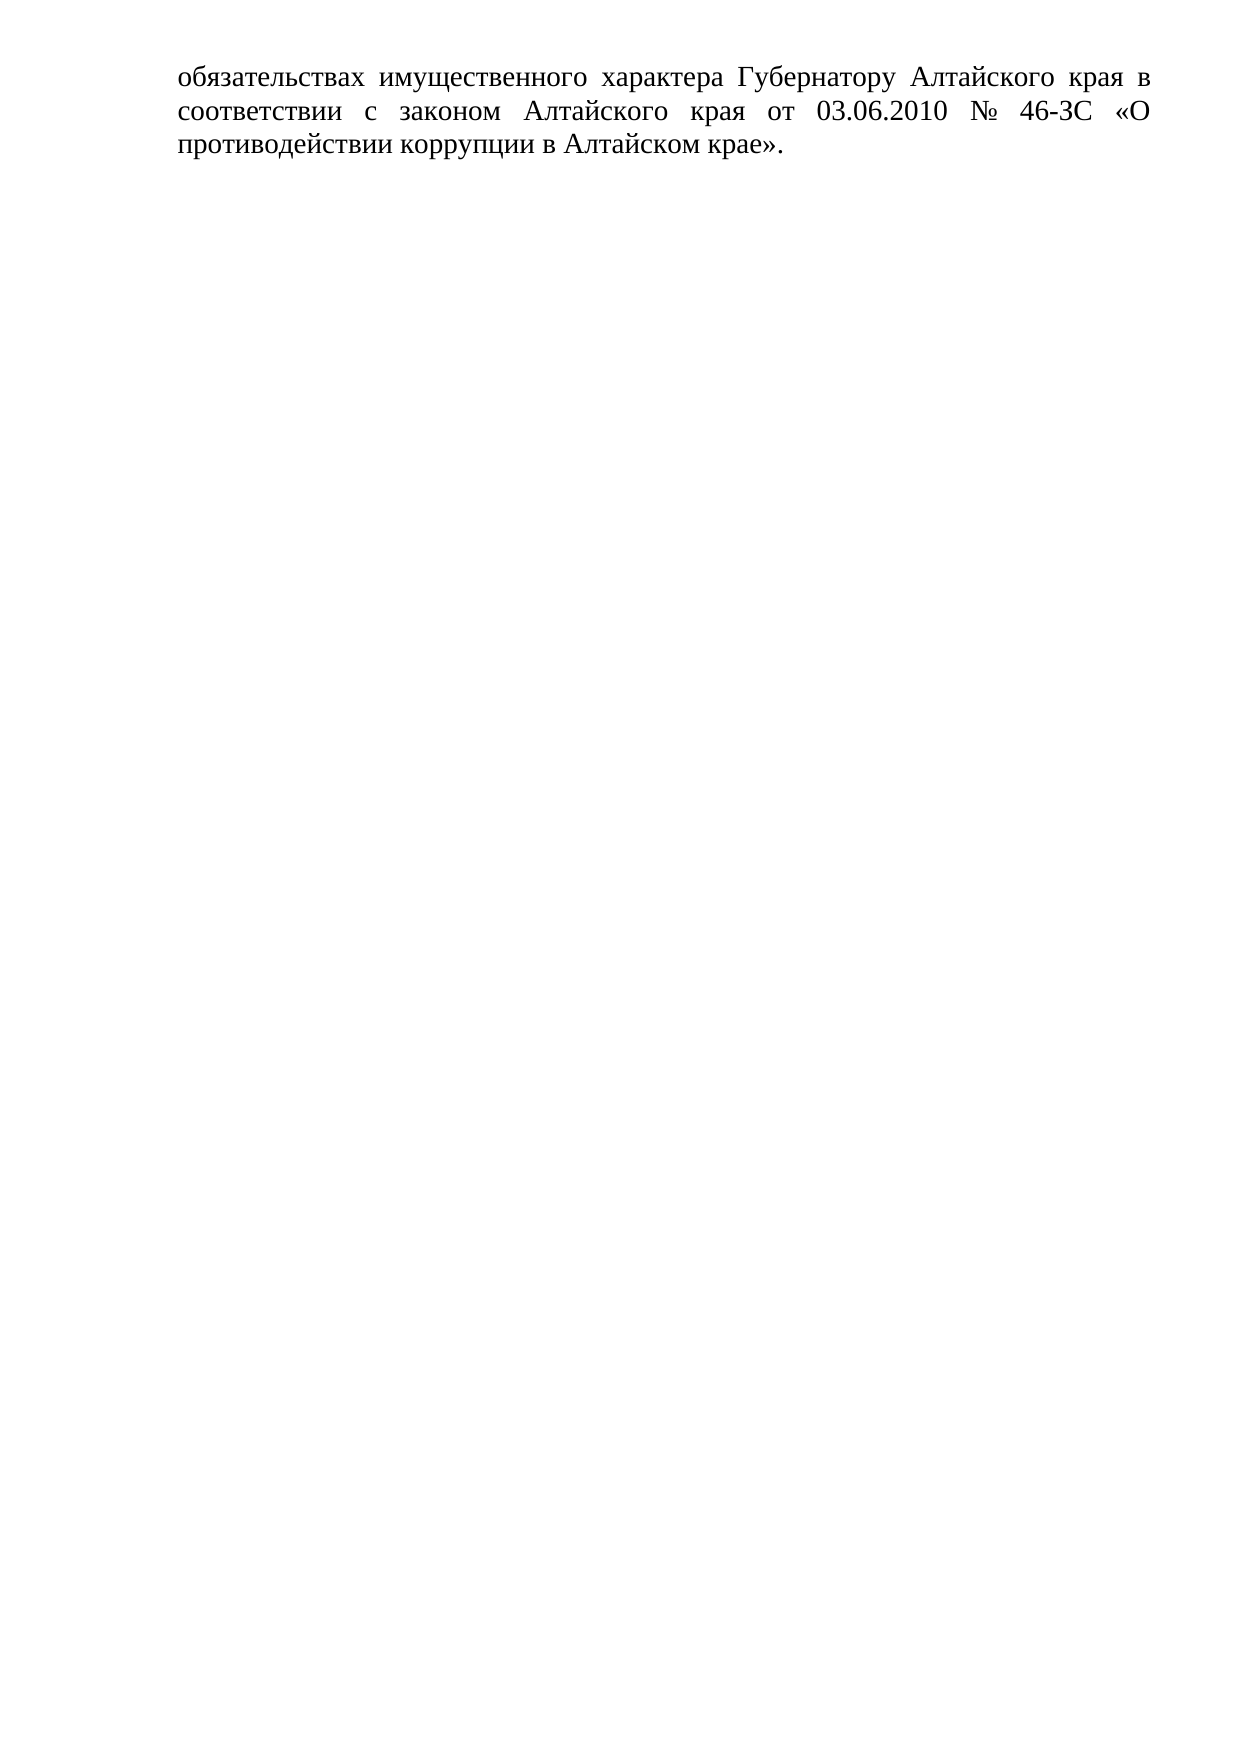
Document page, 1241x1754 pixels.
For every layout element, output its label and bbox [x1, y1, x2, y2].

text [177, 59, 1152, 160]
